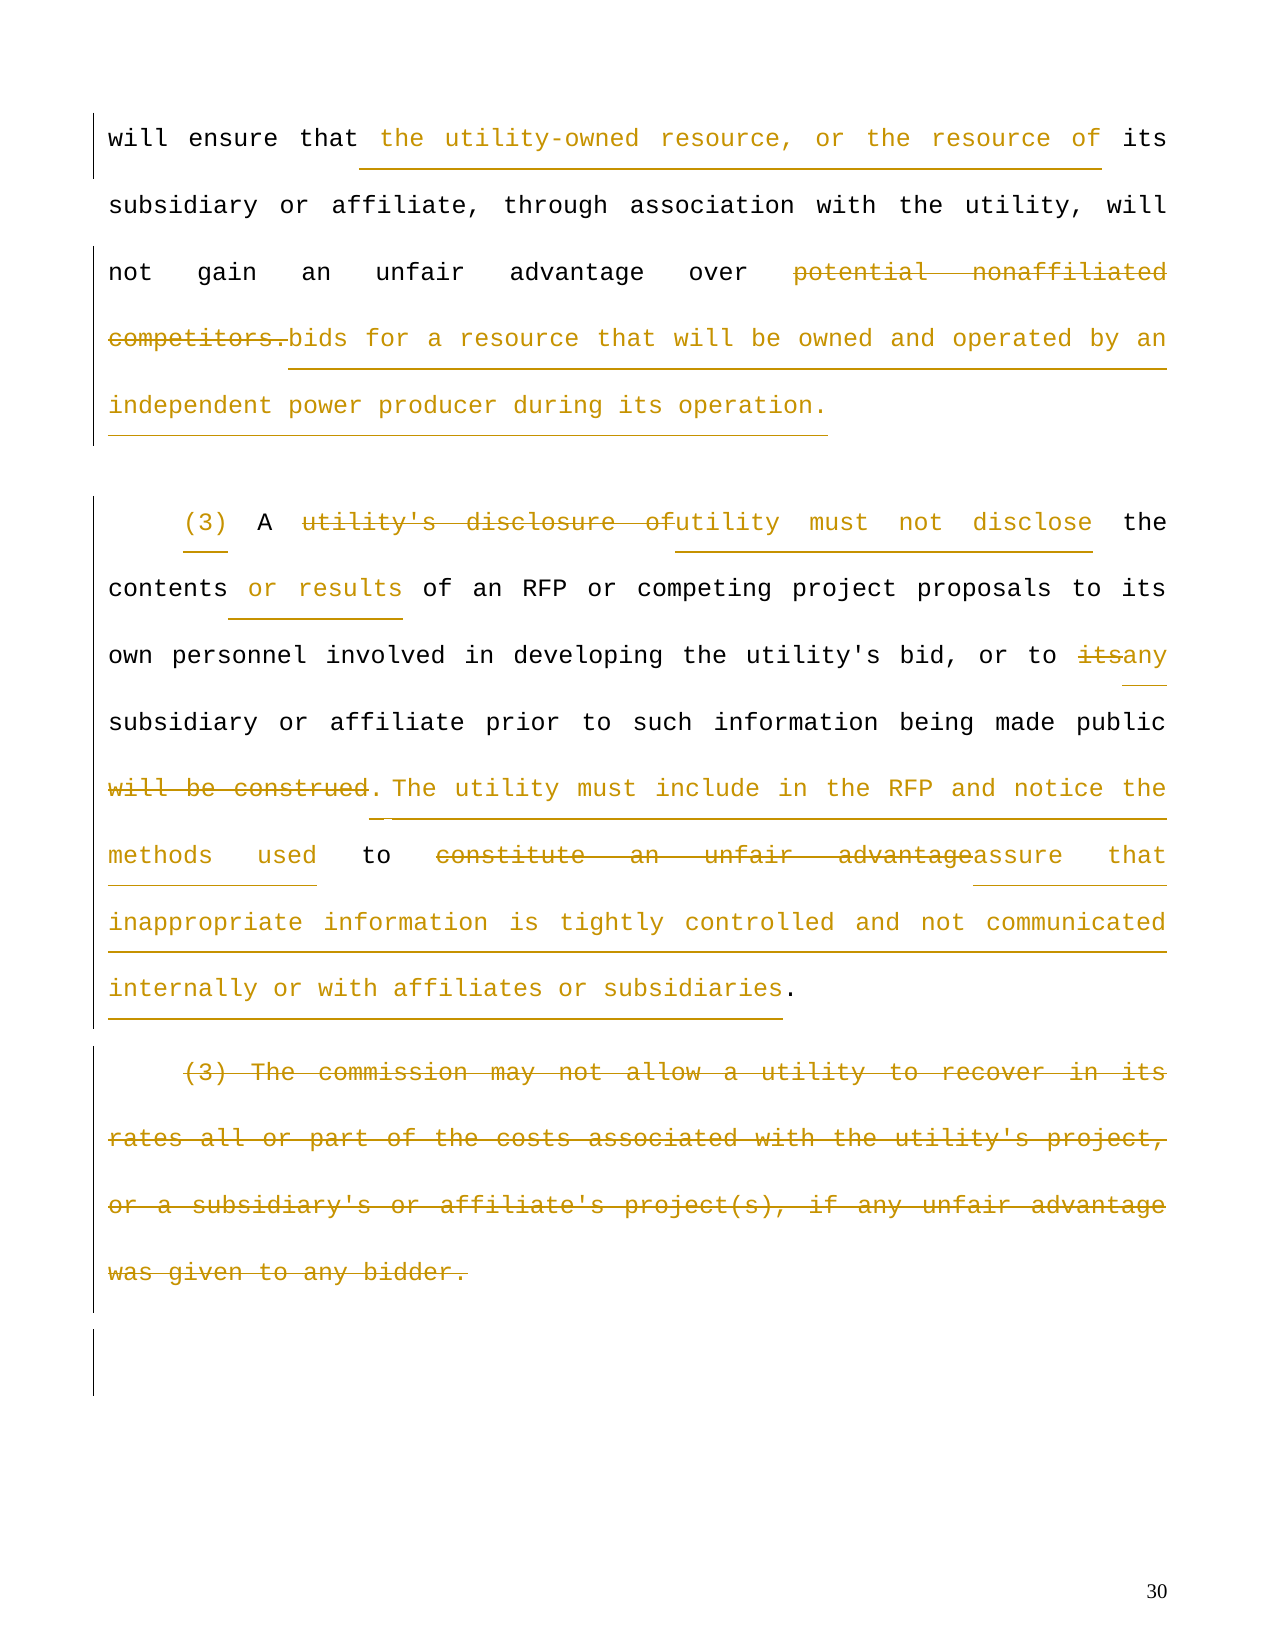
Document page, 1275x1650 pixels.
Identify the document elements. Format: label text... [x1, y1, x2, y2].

text A the contents of an RFP or competing project proposals to its own personnel involved in developing the utility's bid, or to subsidiary or affiliate prior to such information being made public to . [108, 496, 1167, 951]
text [108, 112, 1167, 446]
text A the contents of an RFP or competing project proposals to its own personnel involved in developing the utility's bid, or to subsidiary or affiliate prior to such information being made public to . [108, 953, 1167, 1029]
